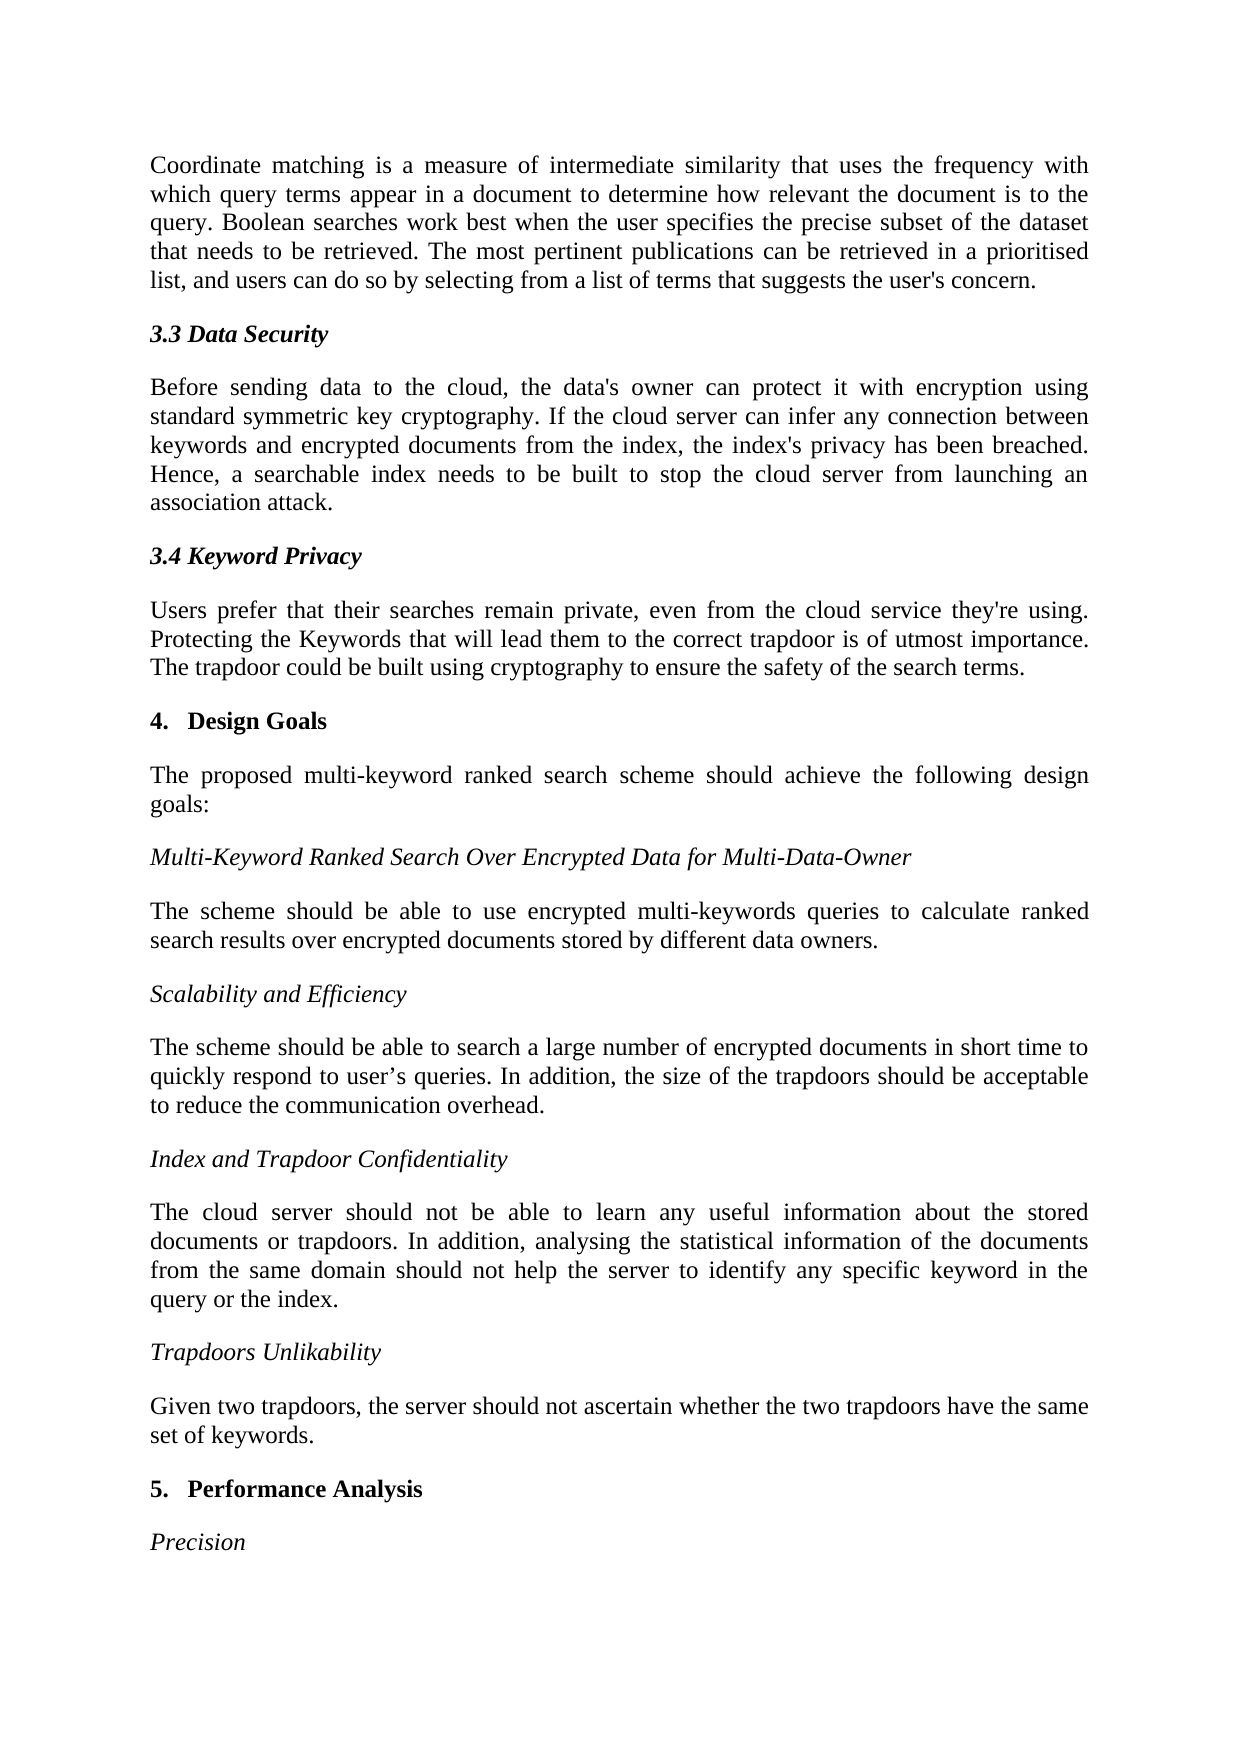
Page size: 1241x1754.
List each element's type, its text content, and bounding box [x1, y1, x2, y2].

text Users prefer that their searches remain private, even from the cloud service they're using. Protecting the Keywords that will lead them to the correct trapdoor is of utmost importance. The trapdoor could be built using cryptography to ensure the safety of the search terms. [150, 595, 1090, 681]
list Data Security [150, 319, 1090, 347]
text Trapdoors Unlikability [150, 1337, 1090, 1366]
text Precision [150, 1527, 1090, 1556]
text Given two trapdoors, the server should not ascertain whether the two trapdoors have the same set of keywords. [150, 1391, 1090, 1449]
list Performance Analysis [150, 1474, 1090, 1502]
text Coordinate matching is a measure of intermediate similarity that uses the frequency with which query terms appear in a document to determine how relevant the document is to the query. Boolean searches work best when the user specifies the precise subset of the dataset that needs to be retrieved. The most pertinent publications can be retrieved in a prioritised list, and users can do so by selecting from a list of terms that suggests the user's concern. [150, 150, 1090, 294]
list Keyword Privacy [150, 541, 1090, 570]
text The scheme should be able to search a large number of encrypted documents in short time to quickly respond to user’s queries. In addition, the size of the trapdoors should be acceptable to reduce the communication overhead. [150, 1032, 1090, 1119]
text Before sending data to the cloud, the data's owner can protect it with encryption using standard symmetric key cryptography. If the cloud server can infer any connection between keywords and encrypted documents from the index, the index's privacy has been breached. Hence, a searchable index needs to be built to stop the cloud server from launching an association attack. [150, 372, 1090, 516]
text Index and Trapdoor Confidentiality [150, 1144, 1090, 1172]
text The proposed multi-keyword ranked search scheme should achieve the following design goals: [150, 760, 1090, 817]
list Design Goals [150, 706, 1090, 735]
text The scheme should be able to use encrypted multi-keywords queries to calculate ranked search results over encrypted documents stored by different data owners. [150, 896, 1090, 954]
text Scalability and Efficiency [150, 979, 1090, 1007]
text The cloud server should not be able to learn any useful information about the stored documents or trapdoors. In addition, analysing the statistical information of the documents from the same domain should not help the server to identify any specific keyword in the query or the index. [150, 1197, 1090, 1312]
text Multi-Keyword Ranked Search Over Encrypted Data for Multi-Data-Owner [150, 842, 1090, 871]
